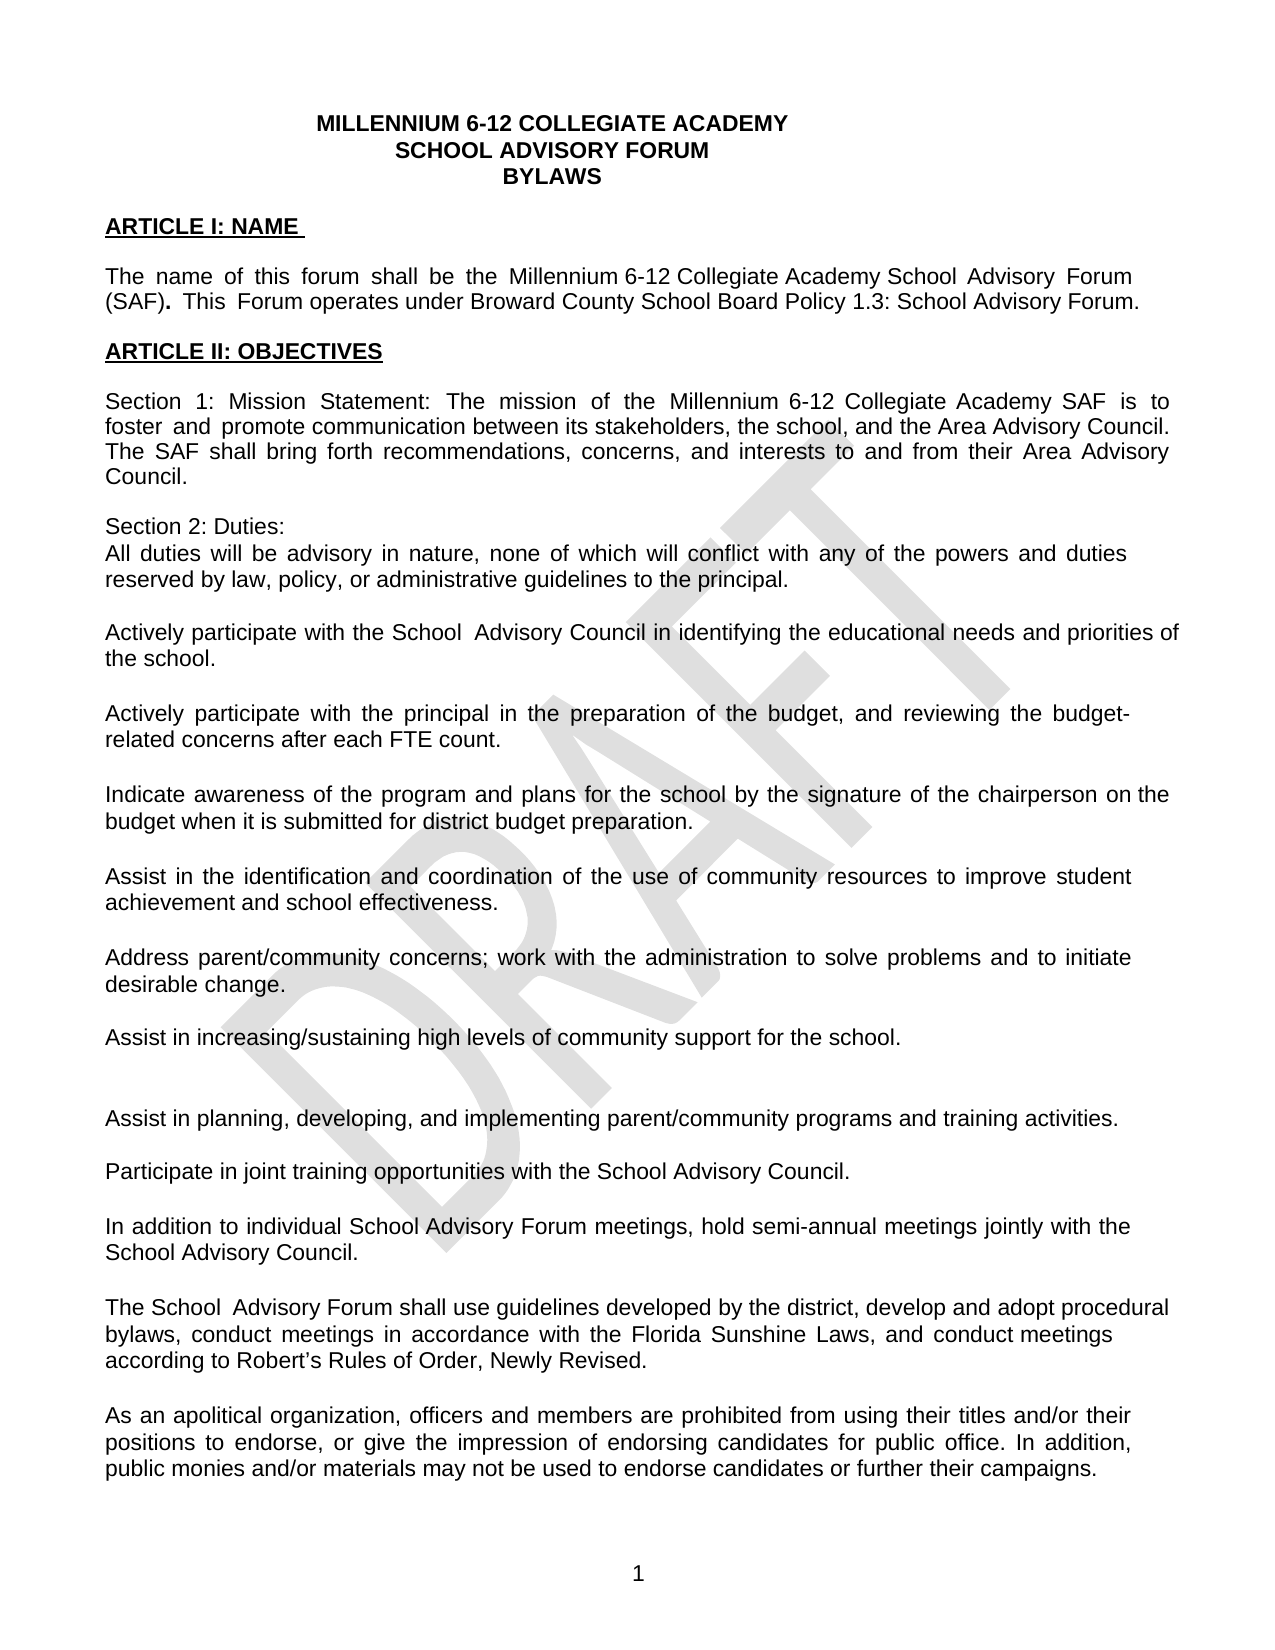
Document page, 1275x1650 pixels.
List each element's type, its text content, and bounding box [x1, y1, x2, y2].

text ARTICLE I: NAME [105, 213, 1181, 239]
text All duties will be advisory in nature, none of which will conflict with any of the powers and duties reserved by law, policy, or administrative guidelines to the principal. [105, 539, 1181, 592]
subtitle ARTICLE II: OBJECTIVES [105, 338, 1181, 364]
text Section 2: Duties: [105, 513, 1181, 539]
subtitle MILLENNIUM 6-12 COLLEGIATE ACADEMY SCHOOL ADVISORY FORUM [310, 110, 794, 163]
subtitle BYLAWS [310, 163, 794, 189]
text Section 1: Mission Statement: The mission of the Millennium 6-12 Collegiate Academy SAF is to foster and promote communication between its stakeholders, the school, and the Area Advisory Council. The SAF shall bring forth recommendations, concerns, and interests to and from their Area Advisory Council. [105, 389, 1170, 489]
text Assist in the identification and coordination of the use of community resources to improve student achievement and school effectiveness. [105, 863, 1181, 916]
text Actively participate with the School Advisory Council in identifying the educational needs and priorities of the school. [105, 618, 1181, 671]
text The School Advisory Forum shall use guidelines developed by the district, develop and adopt procedural bylaws, conduct meetings in accordance with the Florida Sunshine Laws, and conduct meetings according to Robert’s Rules of Order, Newly Revised. [105, 1294, 1181, 1373]
text Assist in increasing/sustaining high levels of community support for the school. [105, 1023, 1181, 1050]
text Actively participate with the principal in the preparation of the budget, and reviewing the budget- related concerns after each FTE count. [105, 700, 1181, 753]
text As an apolitical organization, officers and members are prohibited from using their titles and/or their positions to endorse, or give the impression of endorsing candidates for public office. In addition, public monies and/or materials may not be used to endorse candidates or further their campaigns. [105, 1402, 1181, 1481]
text In addition to individual School Advisory Forum meetings, hold semi-annual meetings jointly with the School Advisory Council. [105, 1213, 1181, 1266]
text Assist in planning, developing, and implementing parent/community programs and training activities. [105, 1105, 1181, 1131]
text Address parent/community concerns; work with the administration to solve problems and to initiate desirable change. [105, 944, 1181, 997]
text The name of this forum shall be the Millennium 6-12 Collegiate Academy School Advisory Forum (SAF). This Forum operates under Broward County School Board Policy 1.3: School Advisory Forum. [105, 264, 1170, 314]
text Participate in joint training opportunities with the School Advisory Council. [105, 1158, 1181, 1184]
text Indicate awareness of the program and plans for the school by the signature of the chairperson on the budget when it is submitted for district budget preparation. [105, 781, 1181, 834]
